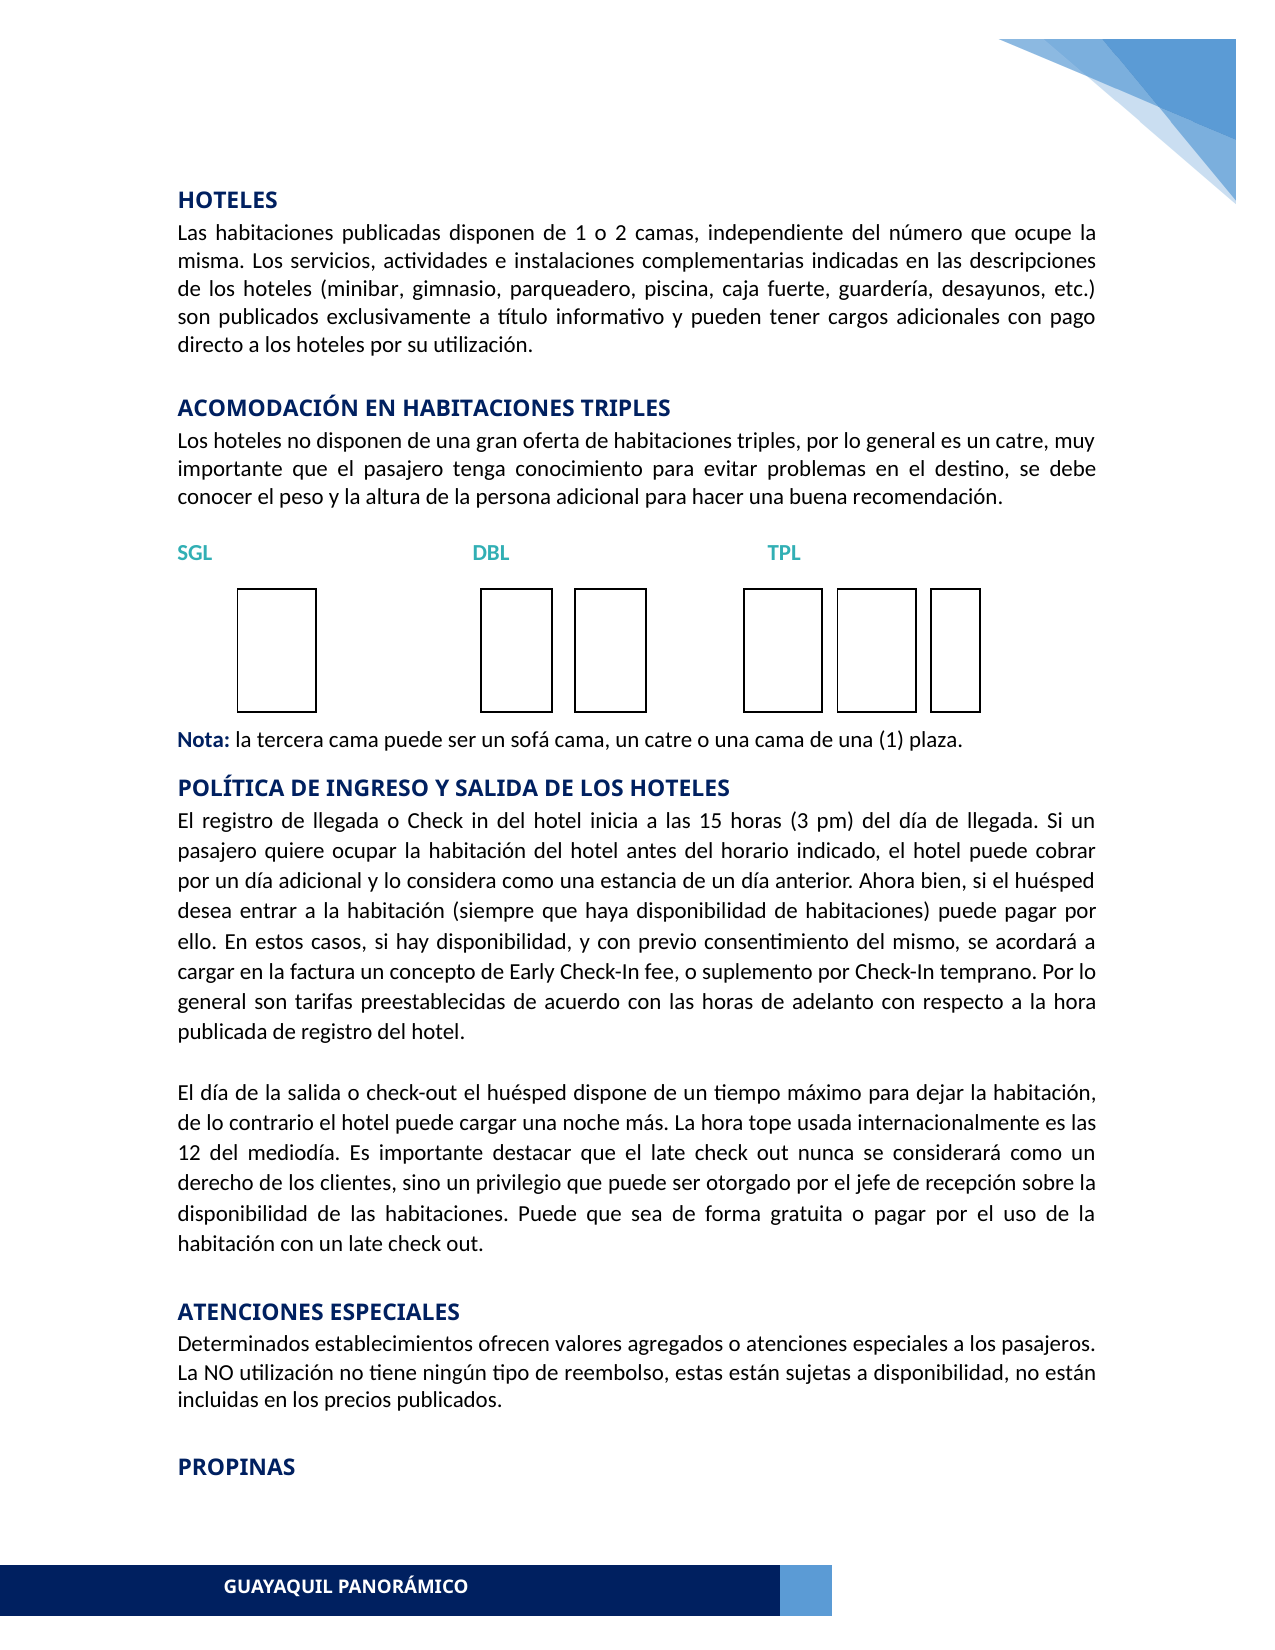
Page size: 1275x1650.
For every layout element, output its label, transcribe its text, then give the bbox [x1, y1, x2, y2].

text POLÍTICA DE INGRESO Y SALIDA DE LOS HOTELES [177, 772, 1098, 803]
text ATENCIONES ESPECIALES [177, 1296, 1098, 1327]
text Determinados establecimientos ofrecen valores agregados o atenciones especiales a los pasajeros. La NO utilización no tiene ningún tipo de reembolso, estas están sujetas a disponibilidad, no están incluidas en los precios publicados. [177, 1329, 1098, 1414]
text HOTELES [177, 184, 1098, 216]
text ACOMODACIÓN EN HABITACIONES TRIPLES [177, 392, 1098, 423]
picture [997, 39, 1236, 205]
text Las habitaciones publicadas disponen de 1 o 2 camas, independiente del número que ocupe la misma. Los servicios, actividades e instalaciones complementarias indicadas en las descripciones de los hoteles (minibar, gimnasio, parqueadero, piscina, caja fuerte, guardería, desayunos, etc.) son publicados exclusivamente a título informativo y pueden tener cargos adicionales con pago directo a los hoteles por su utilización. [177, 218, 1098, 358]
text El día de la salida o check-out el huésped dispone de un tiempo máximo para dejar la habitación, de lo contrario el hotel puede cargar una noche más. La hora tope usada internacionalmente es las 12 del mediodía. Es importante destacar que el late check out nunca se considerará como un derecho de los clientes, sino un privilegio que puede ser otorgado por el jefe de recepción sobre la disponibilidad de las habitaciones. Puede que sea de forma gratuita o pagar por el uso de la habitación con un late check out. [177, 1078, 1098, 1257]
text PROPINAS [177, 1450, 1098, 1482]
text Nota: la tercera cama puede ser un sofá cama, un catre o una cama de una (1) plaza. [177, 725, 1098, 753]
text El registro de llegada o Check in del hotel inicia a las 15 horas (3 pm) del día de llegada. Si un pasajero quiere ocupar la habitación del hotel antes del horario indicado, el hotel puede cobrar por un día adicional y lo considera como una estancia de un día anterior. Ahora bien, si el huésped desea entrar a la habitación (siempre que haya disponibilidad de habitaciones) puede pagar por ello. En estos casos, si hay disponibilidad, y con previo consentimiento del mismo, se acordará a cargar en la factura un concepto de Early Check-In fee, o suplemento por Check-In temprano. Por lo general son tarifas preestablecidas de acuerdo con las horas de adelanto con respecto a la hora publicada de registro del hotel. [177, 806, 1098, 1045]
text Los hoteles no disponen de una gran oferta de habitaciones triples, por lo general es un catre, muy importante que el pasajero tenga conocimiento para evitar problemas en el destino, se debe conocer el peso y la altura de la persona adicional para hacer una buena recomendación. [177, 426, 1098, 510]
text SGL DBL TPL [177, 538, 1098, 566]
